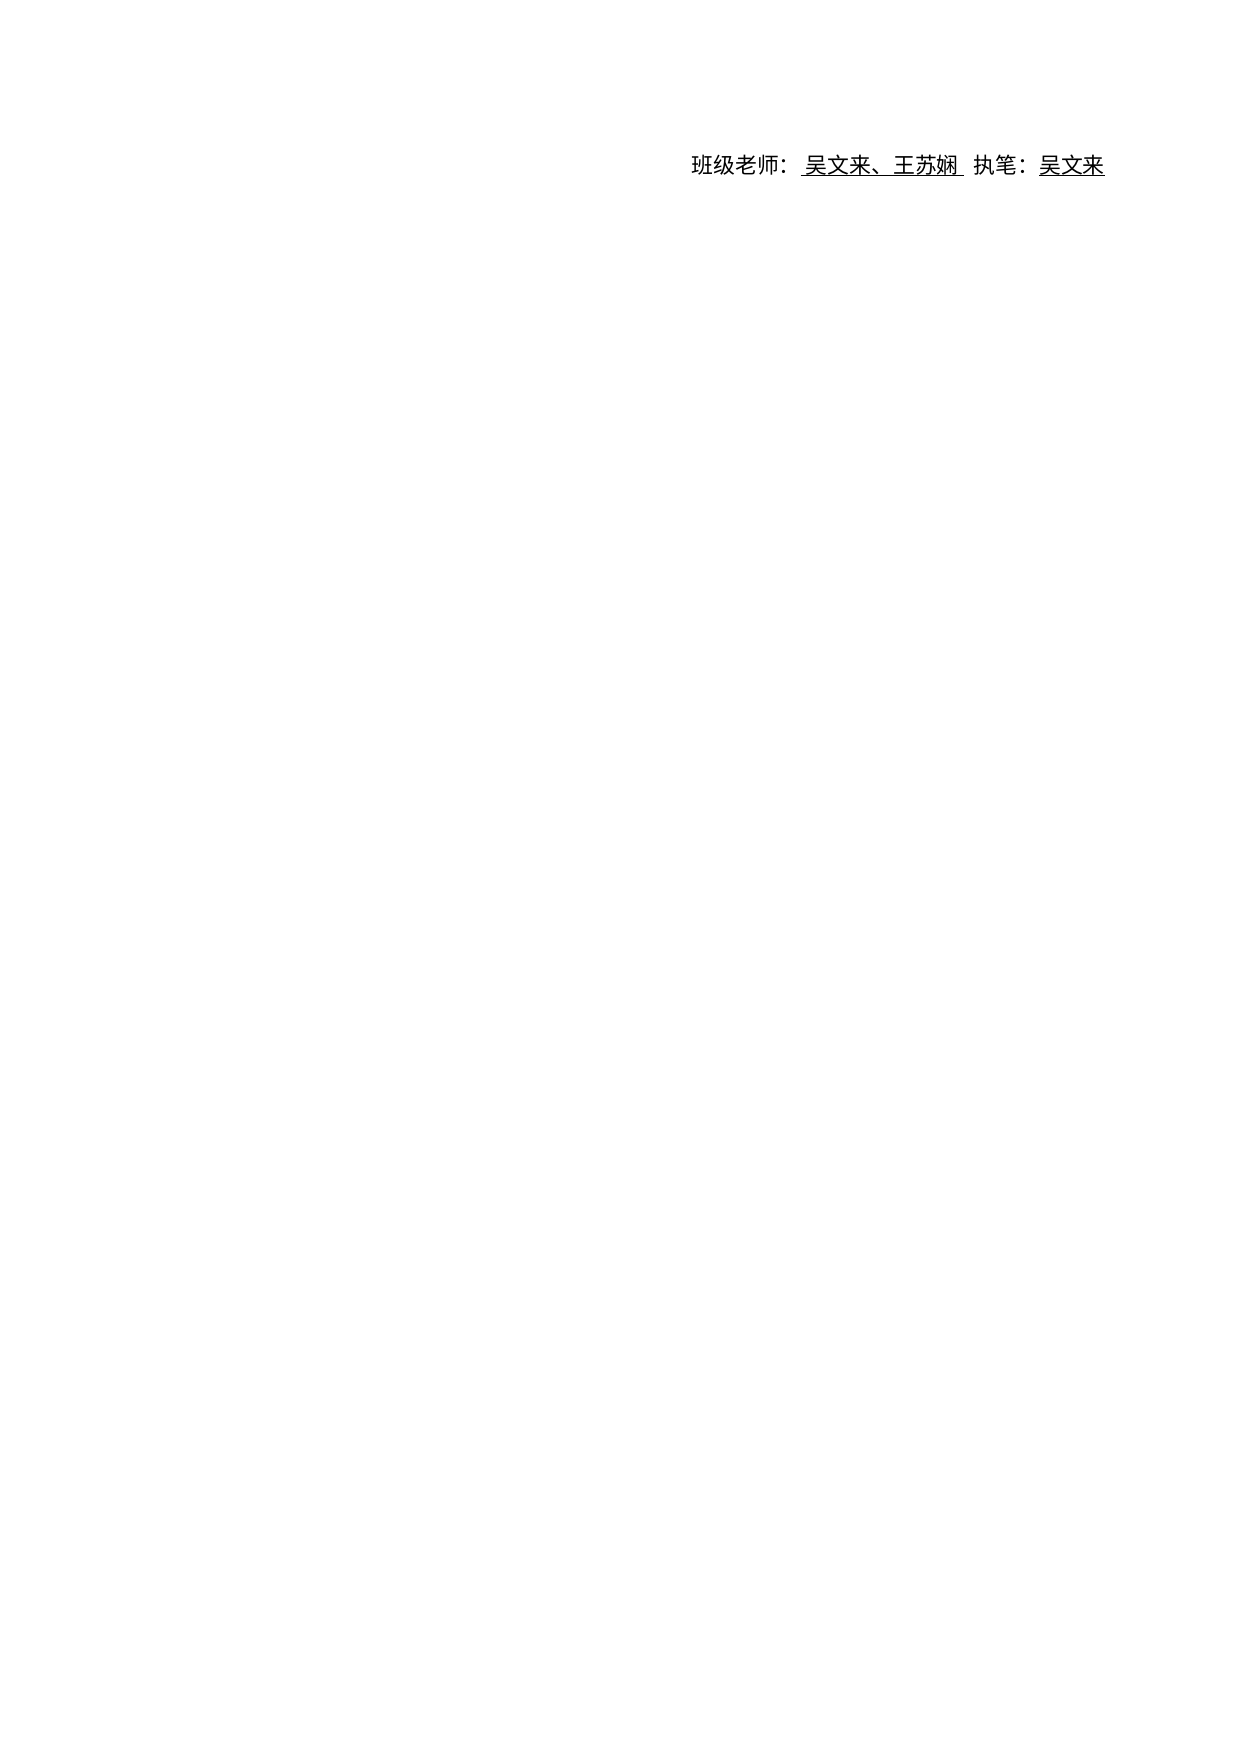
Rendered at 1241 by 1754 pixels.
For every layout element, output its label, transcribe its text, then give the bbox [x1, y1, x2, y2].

text 班级老师： 吴文来、王苏娴 执笔：吴文来 [136, 148, 1104, 179]
